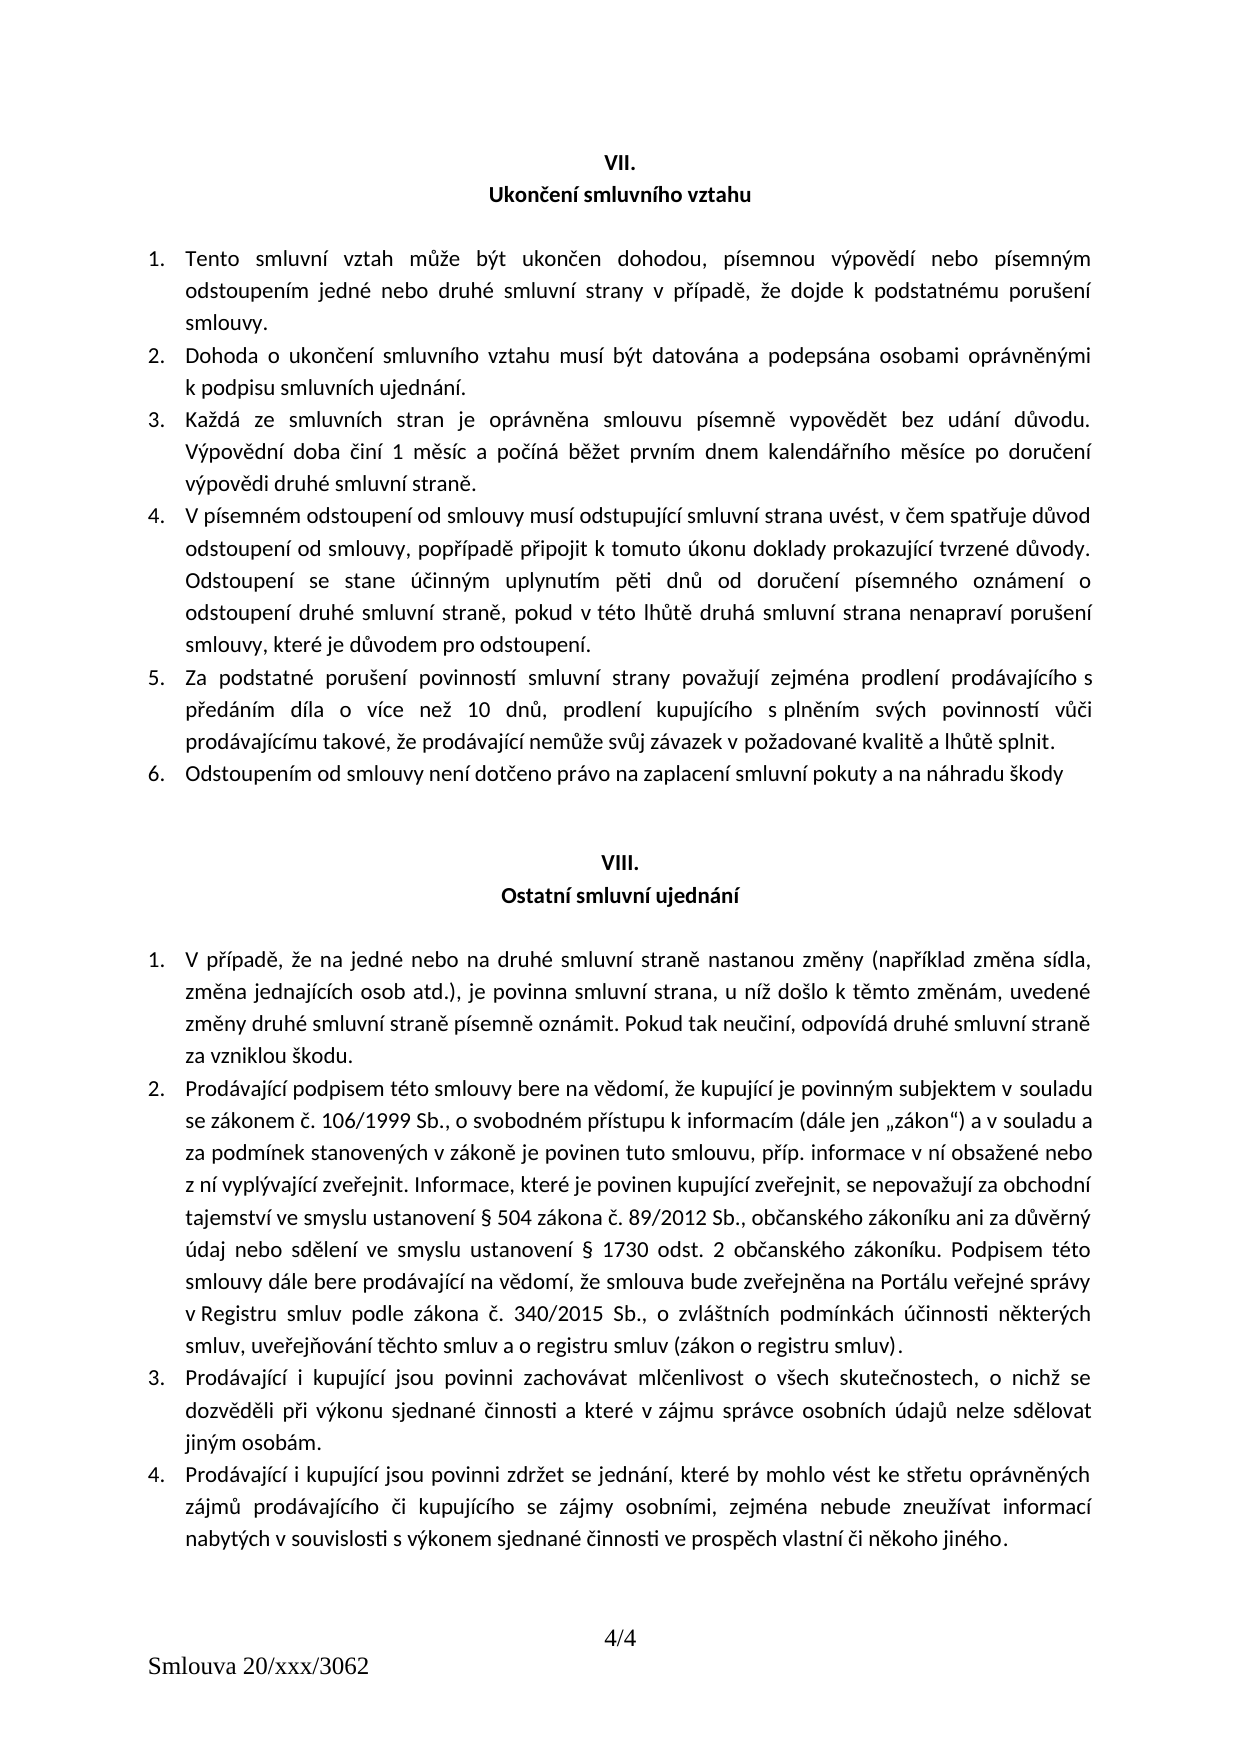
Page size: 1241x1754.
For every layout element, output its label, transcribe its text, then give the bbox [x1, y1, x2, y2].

text VIII. [148, 848, 1093, 877]
text Ukončení smluvního vztahu [148, 180, 1093, 208]
list V písemném odstoupení od smlouvy musí odstupující smluvní strana uvést, v čem spatřuje důvod odstoupení od smlouvy, popřípadě připojit k tomuto úkonu doklady prokazující tvrzené důvody. Odstoupení se stane účinným uplynutím pěti dnů od doručení písemného oznámení o odstoupení druhé smluvní straně, pokud v této lhůtě druhá smluvní strana nenapraví porušení smlouvy, které je důvodem pro odstoupení. [148, 502, 1093, 658]
text Ostatní smluvní ujednání [148, 881, 1093, 909]
list Dohoda o ukončení smluvního vztahu musí být datována a podepsána osobami oprávněnými k podpisu smluvních ujednání. [148, 341, 1093, 401]
list Prodávající i kupující jsou povinni zachovávat mlčenlivost o všech skutečnostech, o nichž se dozvěděli při výkonu sjednané činnosti a které v zájmu správce osobních údajů nelze sdělovat jiným osobám. [148, 1363, 1093, 1456]
list Za podstatné porušení povinností smluvní strany považují zejména prodlení prodávajícího s předáním díla o více než 10 dnů, prodlení kupujícího s plněním svých povinností vůči prodávajícímu takové, že prodávající nemůže svůj závazek v požadované kvalitě a lhůtě splnit. [148, 663, 1093, 755]
list V případě, že na jedné nebo na druhé smluvní straně nastanou změny (například změna sídla, změna jednajících osob atd.), je povinna smluvní strana, u níž došlo k těmto změnám, uvedené změny druhé smluvní straně písemně oznámit. Pokud tak neučiní, odpovídá druhé smluvní straně za vzniklou škodu. [148, 945, 1093, 1070]
list Prodávající i kupující jsou povinni zdržet se jednání, které by mohlo vést ke střetu oprávněných zájmů prodávajícího či kupujícího se zájmy osobními, zejména nebude zneužívat informací nabytých v souvislosti s výkonem sjednané činnosti ve prospěch vlastní či někoho jiného. [148, 1460, 1093, 1552]
list Prodávající podpisem této smlouvy bere na vědomí, že kupující je povinným subjektem v souladu se zákonem č. 106/1999 Sb., o svobodném přístupu k informacím (dále jen „zákon“) a v souladu a za podmínek stanovených v zákoně je povinen tuto smlouvu, příp. informace v ní obsažené nebo z ní vyplývající zveřejnit. Informace, které je povinen kupující zveřejnit, se nepovažují za obchodní tajemství ve smyslu ustanovení § 504 zákona č. 89/2012 Sb., občanského zákoníku ani za důvěrný údaj nebo sdělení ve smyslu ustanovení § 1730 odst. 2 občanského zákoníku. Podpisem této smlouvy dále bere prodávající na vědomí, že smlouva bude zveřejněna na Portálu veřejné správy v Registru smluv podle zákona č. 340/2015 Sb., o zvláštních podmínkách účinnosti některých smluv, uveřejňování těchto smluv a o registru smluv (zákon o registru smluv). [148, 1074, 1093, 1359]
list Tento smluvní vztah může být ukončen dohodou, písemnou výpovědí nebo písemným odstoupením jedné nebo druhé smluvní strany v případě, že dojde k podstatnému porušení smlouvy. [148, 244, 1093, 337]
text VII. [148, 148, 1093, 176]
list Každá ze smluvních stran je oprávněna smlouvu písemně vypovědět bez udání důvodu. Výpovědní doba činí 1 měsíc a počíná běžet prvním dnem kalendářního měsíce po doručení výpovědi druhé smluvní straně. [148, 405, 1093, 497]
list Odstoupením od smlouvy není dotčeno právo na zaplacení smluvní pokuty a na náhradu škody [148, 759, 1093, 787]
